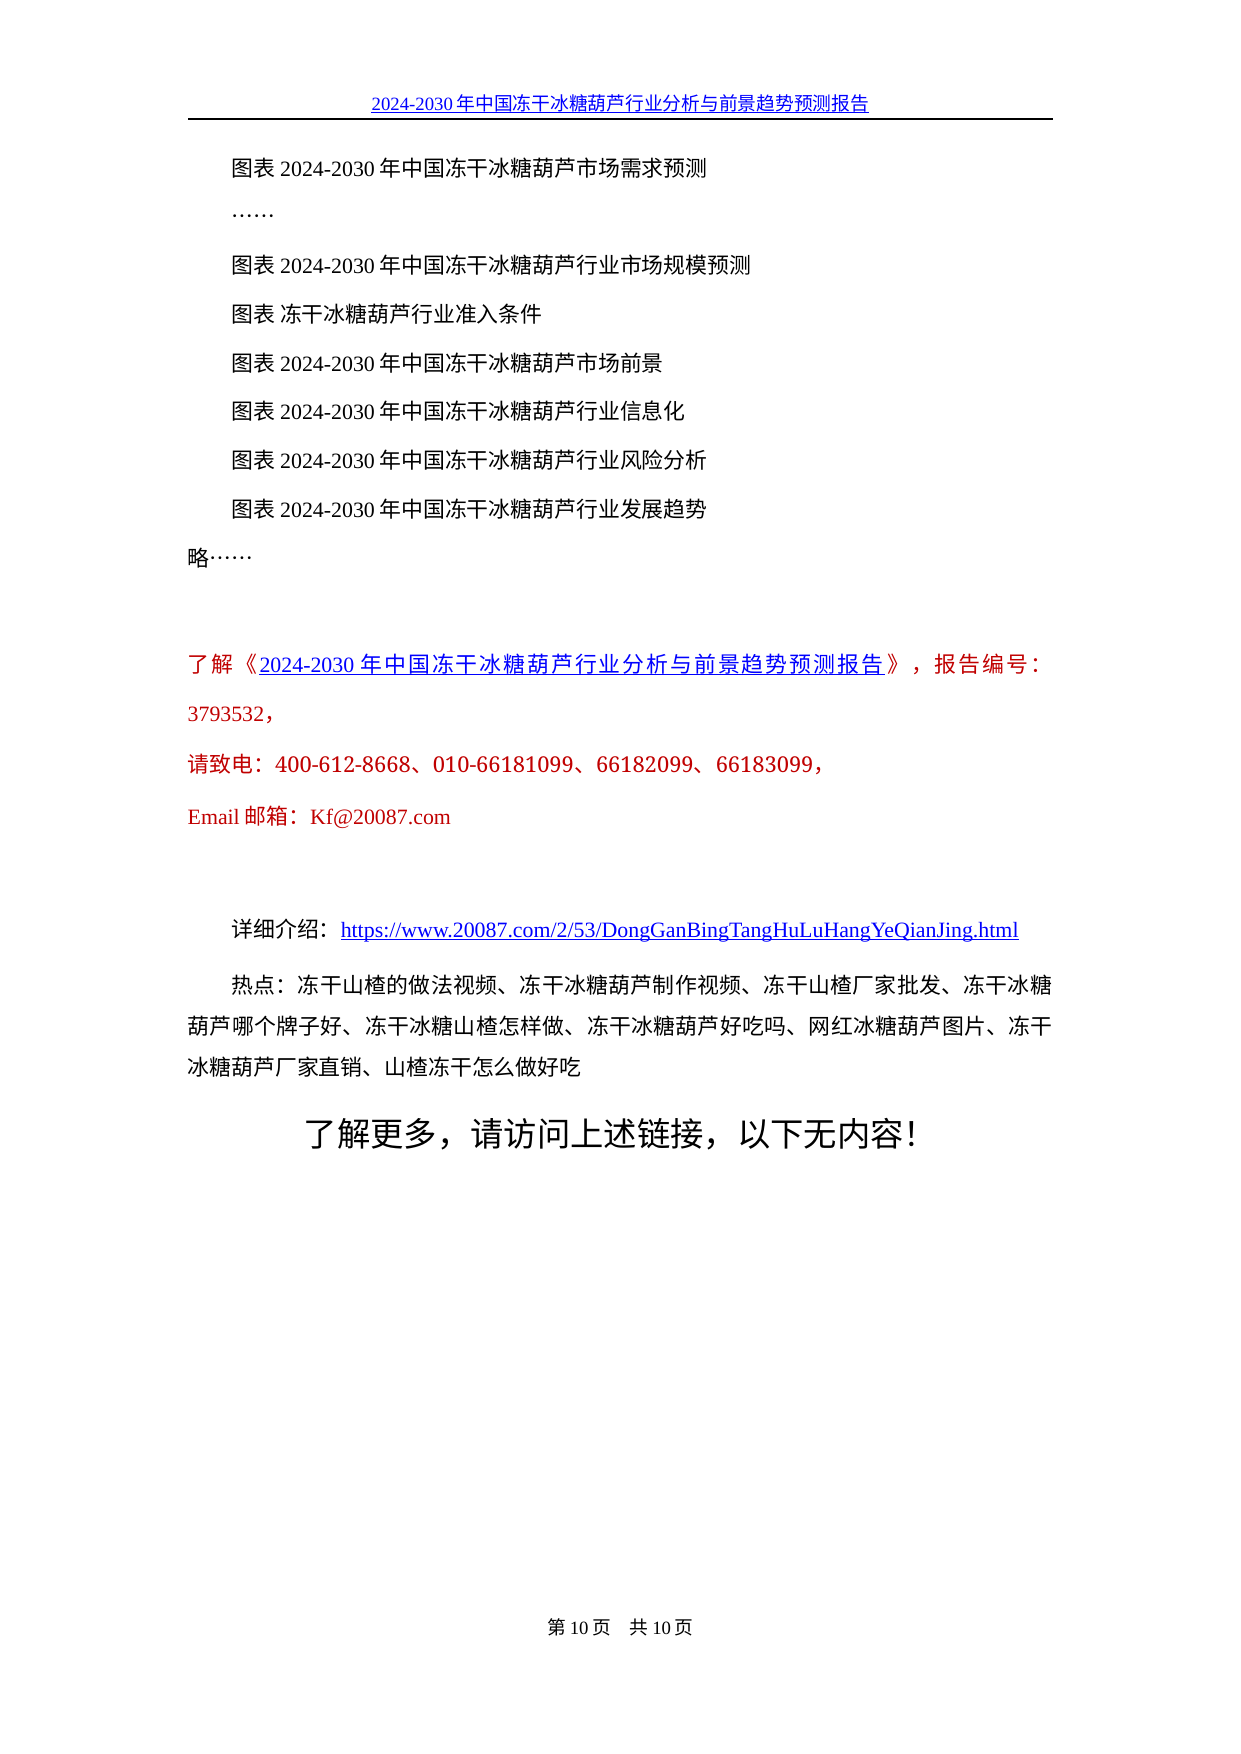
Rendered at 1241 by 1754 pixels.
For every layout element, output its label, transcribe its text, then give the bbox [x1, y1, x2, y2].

text 详细介绍：https://www.20087.com/2/53/DongGanBingTangHuLuHangYeQianJing.html [187, 911, 1053, 944]
text 热点：冻干山楂的做法视频、冻干冰糖葫芦制作视频、冻干山楂厂家批发、冻干冰糖葫芦哪个牌子好、冻干冰糖山楂怎样做、冻干冰糖葫芦好吃吗、网红冰糖葫芦图片、冻干冰糖葫芦厂家直销、山楂冻干怎么做好吃 [187, 968, 1053, 1082]
text 了解《2024-2030年中国冻干冰糖葫芦行业分析与前景趋势预测报告》，报告编号：3793532， [187, 647, 1053, 728]
text Email邮箱：Kf@20087.com [187, 798, 1053, 831]
text 请致电：400-612-8668、010-66181099、66182099、66183099， [187, 747, 1053, 779]
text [187, 150, 1053, 573]
title 了解更多，请访问上述链接，以下无内容！ [187, 1099, 1053, 1164]
